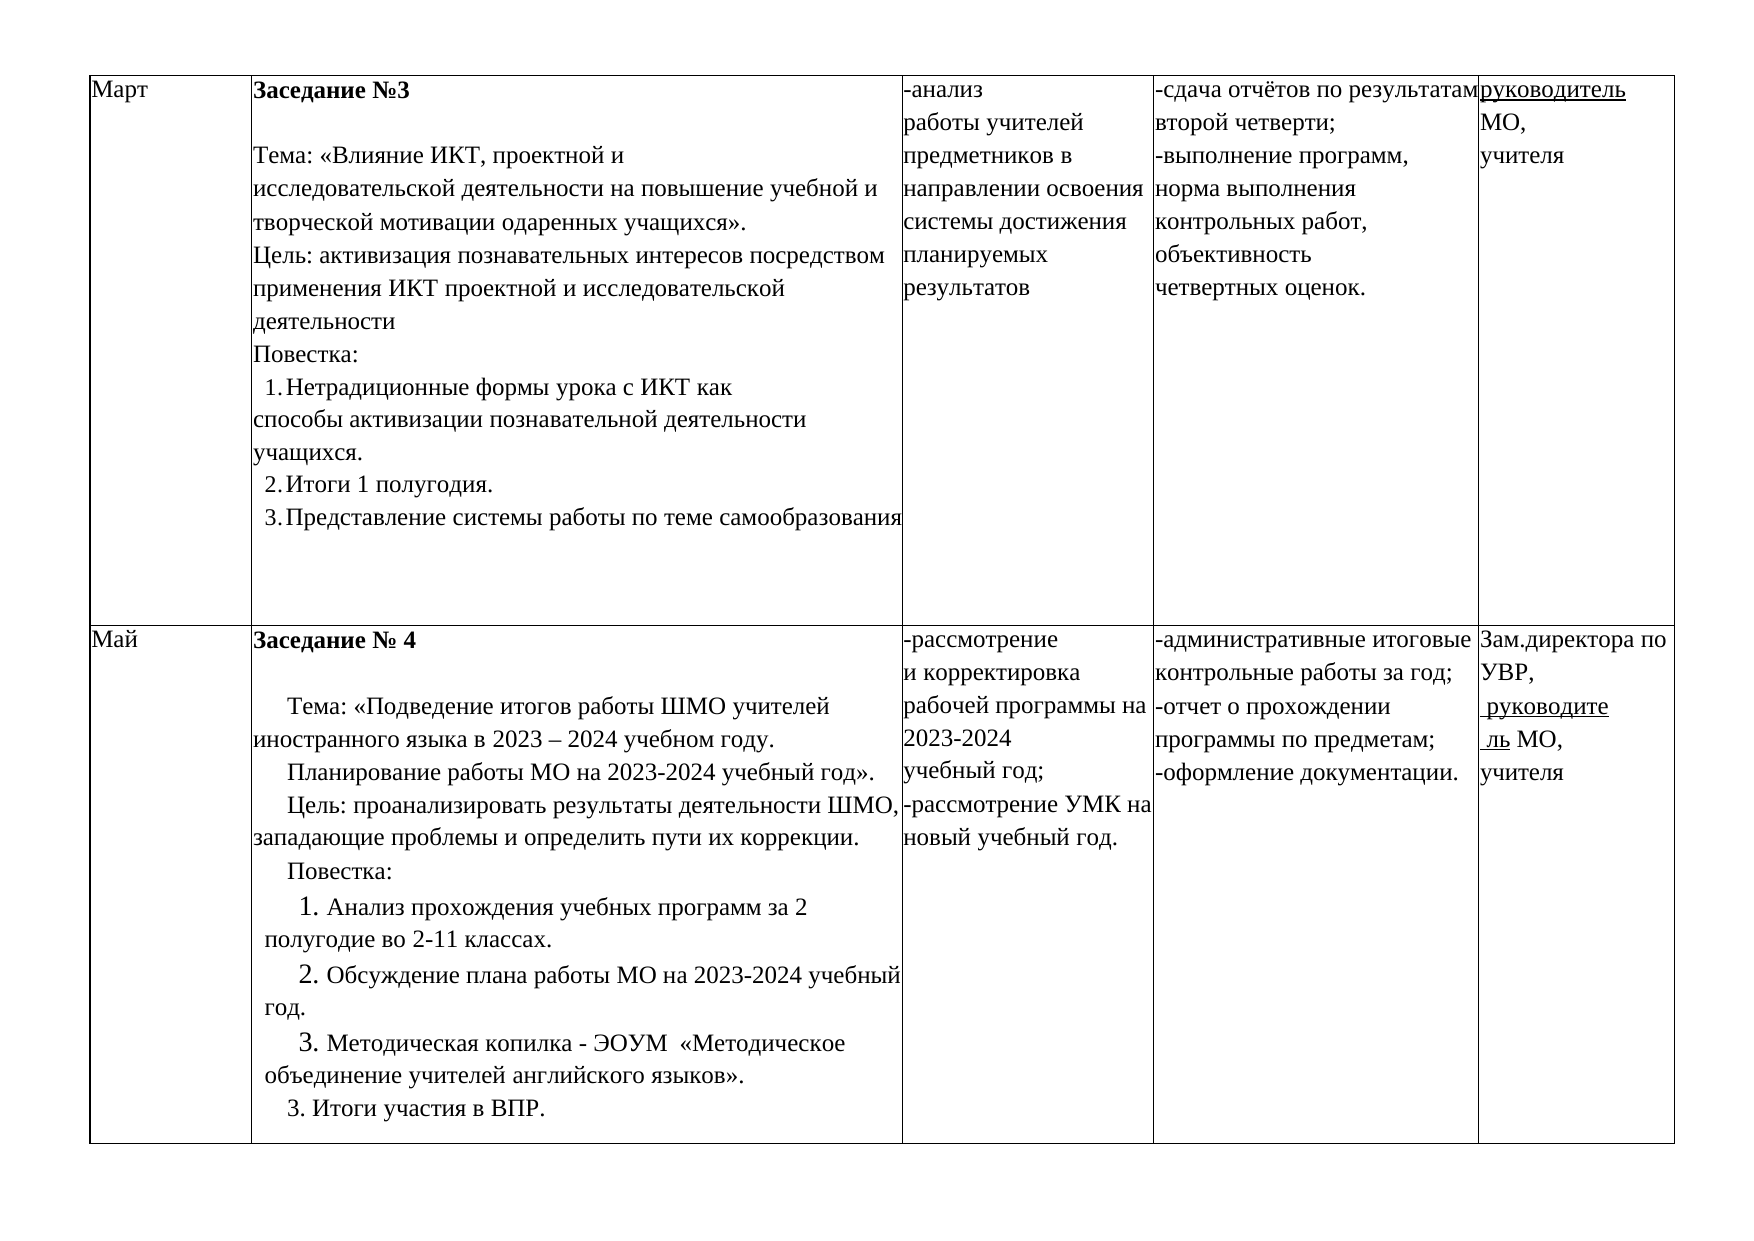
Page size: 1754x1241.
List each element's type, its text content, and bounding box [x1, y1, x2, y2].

table_header -сдача отчётов по результатам второй четверти; -выполнение программ, норма выполнения контрольных работ, объективность четвертных оценок. [1154, 76, 1478, 625]
table_header -анализ работы учителей предметников в направлении освоения системы достижения планируемых результатов [903, 76, 1153, 625]
table_cell Май [91, 626, 251, 1143]
table_cell Зам.директора по УВР, руководите ль МО, учителя [1479, 626, 1674, 1143]
table_cell Заседание № 4 Тема: «Подведение итогов работы ШМО учителей иностранного языка в 2023 – 2024 учебном году. Планирование работы МО на 2023-2024 учебный год». Цель: проанализировать результаты деятельности ШМО, западающие проблемы и определить пути их коррекции. Повестка: Анализ прохождения учебных программ за 2 полугодие во 2-11 классах. Обсуждение плана работы МО на 2023-2024 учебный год. Методическая копилка - ЭОУМ «Методическое объединение учителей английского языков». 3. Итоги участия в ВПР. [252, 626, 902, 1143]
table_cell -рассмотрение и корректировка рабочей программы на 2023-2024 учебный год; -рассмотрение УМК на новый учебный год. [903, 626, 1153, 1143]
table_header руководитель МО, учителя [1479, 76, 1674, 625]
table_cell -административные итоговые контрольные работы за год; -отчет о прохождении программы по предметам; -оформление документации. [1154, 626, 1478, 1143]
table_header Заседание №3 Тема: «Влияние ИКТ, проектной и исследовательской деятельности на повышение учебной и творческой мотивации одаренных учащихся». Цель: активизация познавательных интересов посредством применения ИКТ проектной и исследовательской деятельности Повестка: Нетрадиционные формы урока с ИКТ как способы активизации познавательной деятельности учащихся. Итоги 1 полугодия. Представление системы работы по теме самообразования [252, 76, 902, 625]
table_header Март [91, 76, 251, 625]
